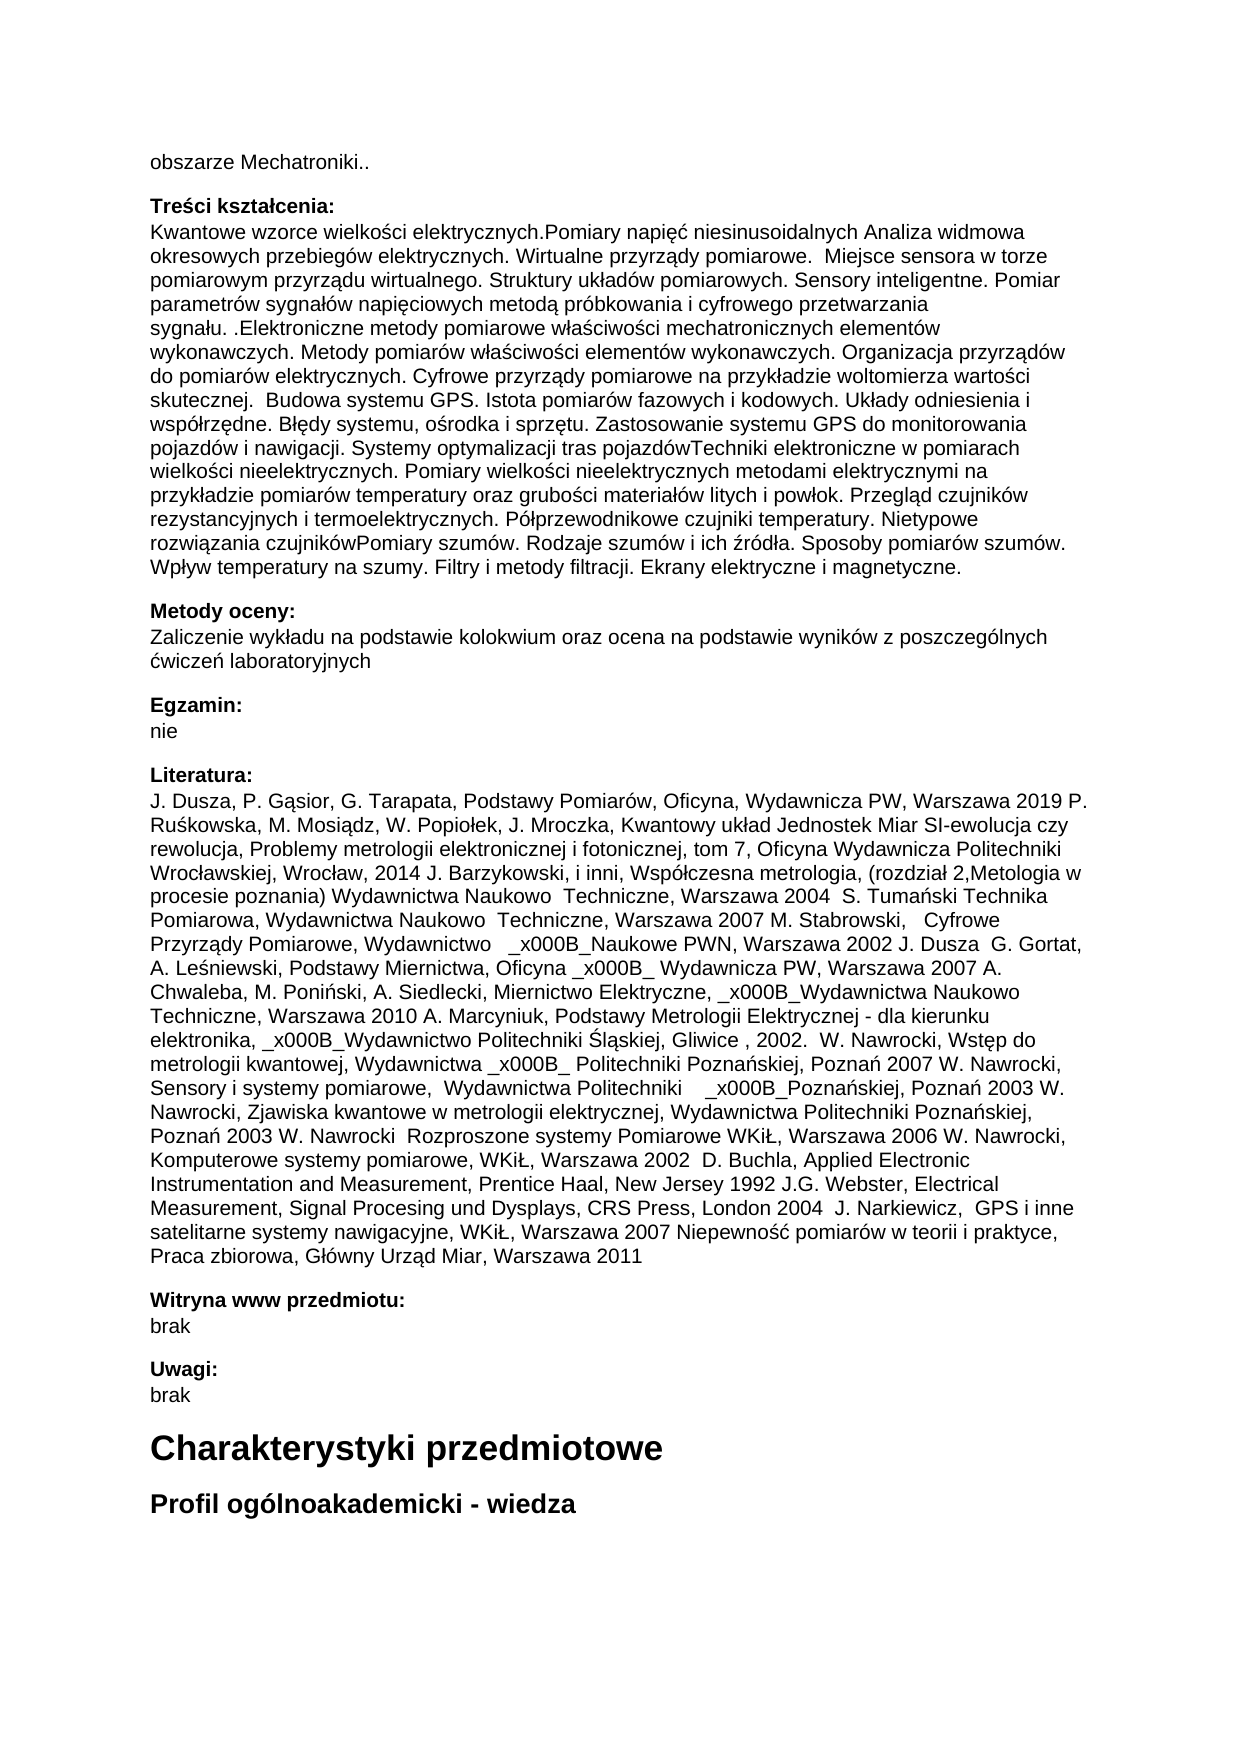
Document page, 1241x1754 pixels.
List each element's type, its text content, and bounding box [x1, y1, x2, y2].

subtitle Profil ogólnoakademicki - wiedza [150, 1488, 1090, 1519]
text Uwagi: [150, 1357, 1090, 1381]
text Literatura: [150, 762, 1090, 786]
text brak [150, 1313, 1090, 1337]
text Witryna www przedmiotu: [150, 1287, 1090, 1311]
text nie [150, 719, 1090, 743]
text Treści kształcenia: [150, 194, 1090, 218]
text Metody oceny: [150, 599, 1090, 623]
text Kwantowe wzorce wielkości elektrycznych.Pomiary napięć niesinusoidalnych Analiza widmowa okresowych przebiegów elektrycznych. Wirtualne przyrządy pomiarowe. Miejsce sensora w torze pomiarowym przyrządu wirtualnego. Struktury układów pomiarowych. Sensory inteligentne. Pomiar parametrów sygnałów napięciowych metodą próbkowania i cyfrowego przetwarzania sygnału. .Elektroniczne metody pomiarowe właściwości mechatronicznych elementów wykonawczych. Metody pomiarów właściwości elementów wykonawczych. Organizacja przyrządów do pomiarów elektrycznych. Cyfrowe przyrządy pomiarowe na przykładzie woltomierza wartości skutecznej. Budowa systemu GPS. Istota pomiarów fazowych i kodowych. Układy odniesienia i współrzędne. Błędy systemu, ośrodka i sprzętu. Zastosowanie systemu GPS do monitorowania pojazdów i nawigacji. Systemy optymalizacji tras pojazdówTechniki elektroniczne w pomiarach wielkości nieelektrycznych. Pomiary wielkości nieelektrycznych metodami elektrycznymi na przykładzie pomiarów temperatury oraz grubości materiałów litych i powłok. Przegląd czujników rezystancyjnych i termoelektrycznych. Półprzewodnikowe czujniki temperatury. Nietypowe rozwiązania czujnikówPomiary szumów. Rodzaje szumów i ich źródła. Sposoby pomiarów szumów. Wpływ temperatury na szumy. Filtry i metody filtracji. Ekrany elektryczne i magnetyczne. [150, 220, 1090, 579]
text J. Dusza, P. Gąsior, G. Tarapata, Podstawy Pomiarów, Oficyna, Wydawnicza PW, Warszawa 2019 P. Ruśkowska, M. Mosiądz, W. Popiołek, J. Mroczka, Kwantowy układ Jednostek Miar SI-ewolucja czy rewolucja, Problemy metrologii elektronicznej i fotonicznej, tom 7, Oficyna Wydawnicza Politechniki Wrocławskiej, Wrocław, 2014 J. Barzykowski, i inni, Współczesna metrologia, (rozdział 2,Metologia w procesie poznania) Wydawnictwa Naukowo Techniczne, Warszawa 2004 S. Tumański Technika Pomiarowa, Wydawnictwa Naukowo Techniczne, Warszawa 2007 M. Stabrowski, Cyfrowe Przyrządy Pomiarowe, Wydawnictwo _x000B_Naukowe PWN, Warszawa 2002 J. Dusza G. Gortat, A. Leśniewski, Podstawy Miernictwa, Oficyna _x000B_ Wydawnicza PW, Warszawa 2007 A. Chwaleba, M. Poniński, A. Siedlecki, Miernictwo Elektryczne, _x000B_Wydawnictwa Naukowo Techniczne, Warszawa 2010 A. Marcyniuk, Podstawy Metrologii Elektrycznej - dla kierunku elektronika, _x000B_Wydawnictwo Politechniki Śląskiej, Gliwice , 2002. W. Nawrocki, Wstęp do metrologii kwantowej, Wydawnictwa _x000B_ Politechniki Poznańskiej, Poznań 2007 W. Nawrocki, Sensory i systemy pomiarowe, Wydawnictwa Politechniki _x000B_Poznańskiej, Poznań 2003 W. Nawrocki, Zjawiska kwantowe w metrologii elektrycznej, Wydawnictwa Politechniki Poznańskiej, Poznań 2003 W. Nawrocki Rozproszone systemy Pomiarowe WKiŁ, Warszawa 2006 W. Nawrocki, Komputerowe systemy pomiarowe, WKiŁ, Warszawa 2002 D. Buchla, Applied Electronic Instrumentation and Measurement, Prentice Haal, New Jersey 1992 J.G. Webster, Electrical Measurement, Signal Procesing und Dysplays, CRS Press, London 2004 J. Narkiewicz, GPS i inne satelitarne systemy nawigacyjne, WKiŁ, Warszawa 2007 Niepewność pomiarów w teorii i praktyce, Praca zbiorowa, Główny Urząd Miar, Warszawa 2011 [150, 788, 1090, 1268]
text brak [150, 1383, 1090, 1407]
text Egzamin: [150, 693, 1090, 717]
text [150, 150, 1090, 174]
text Zaliczenie wykładu na podstawie kolokwium oraz ocena na podstawie wyników z poszczególnych ćwiczeń laboratoryjnych [150, 625, 1090, 673]
subtitle Charakterystyki przedmiotowe [150, 1427, 1090, 1468]
